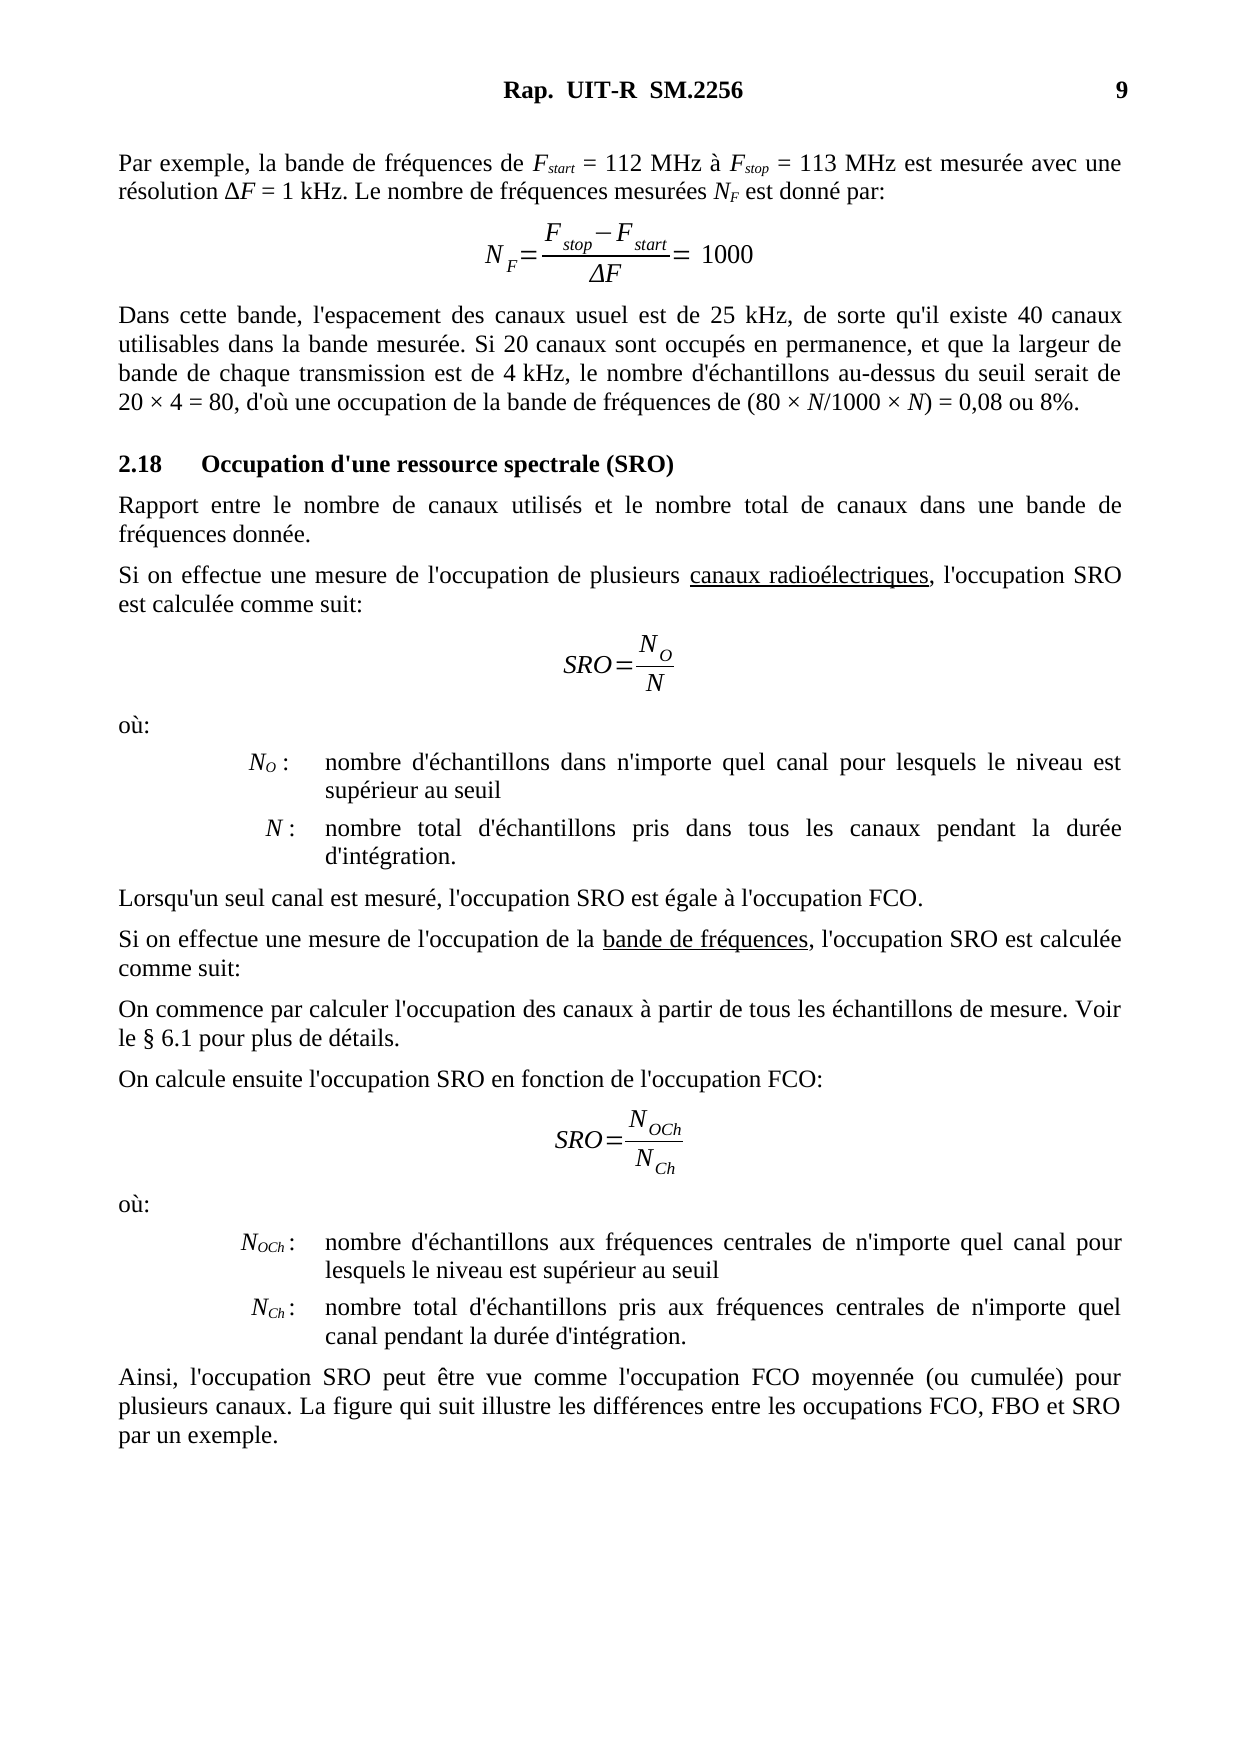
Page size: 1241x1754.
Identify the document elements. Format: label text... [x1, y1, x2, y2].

text Si on effectue une mesure de l'occupation de la bande de fréquences, l'occupation SRO est calculée comme suit: [118, 924, 1122, 981]
text On commence par calculer l'occupation des canaux à partir de tous les échantillons de mesure. Voir le § 6.1 pour plus de détails. [118, 994, 1122, 1051]
text NCh : nombre total d'échantillons pris aux fréquences centrales de n'importe quel canal pendant la durée d'intégration. [118, 1292, 1122, 1350]
text où: [118, 710, 1122, 738]
subtitle 2.18 Occupation d'une ressource spectrale (SRO) [118, 449, 1122, 478]
text Si on effectue une mesure de l'occupation de plusieurs canaux radioélectriques, l'occupation SRO est calculée comme suit: [118, 560, 1122, 618]
text Rapport entre le nombre de canaux utilisés et le nombre total de canaux dans une bande de fréquences donnée. [118, 490, 1122, 548]
text On calcule ensuite l'occupation SRO en fonction de l'occupation FCO: [118, 1064, 1122, 1093]
text NO : nombre d'échantillons dans n'importe quel canal pour lesquels le niveau est supérieur au seuil [118, 747, 1122, 804]
text Lorsqu'un seul canal est mesuré, l'occupation SRO est égale à l'occupation FCO. [118, 883, 1122, 911]
text N : nombre total d'échantillons pris dans tous les canaux pendant la durée d'intégration. [118, 813, 1122, 870]
text Dans cette bande, l'espacement des canaux usuel est de 25 kHz, de sorte qu'il existe 40 canaux utilisables dans la bande mesurée. Si 20 canaux sont occupés en permanence, et que la largeur de bande de chaque transmission est de 4 kHz, le nombre d'échantillons au-dessus du seuil serait de 20 × 4 = 80, d'où une occupation de la bande de fréquences de (80 × N/1000 × N) = 0,08 ou 8%. [118, 301, 1122, 416]
text où: [118, 1189, 1122, 1218]
text Par exemple, la bande de fréquences de Fstart = 112 MHz à Fstop = 113 MHz est mesurée avec une résolution ∆F = 1 kHz. Le nombre de fréquences mesurées NF est donné par: [118, 148, 1122, 205]
text NOCh : nombre d'échantillons aux fréquences centrales de n'importe quel canal pour lesquels le niveau est supérieur au seuil [118, 1227, 1122, 1284]
text Ainsi, l'occupation SRO peut être vue comme l'occupation FCO moyennée (ou cumulée) pour plusieurs canaux. La figure qui suit illustre les différences entre les occupations FCO, FBO et SRO par un exemple. [118, 1362, 1122, 1449]
